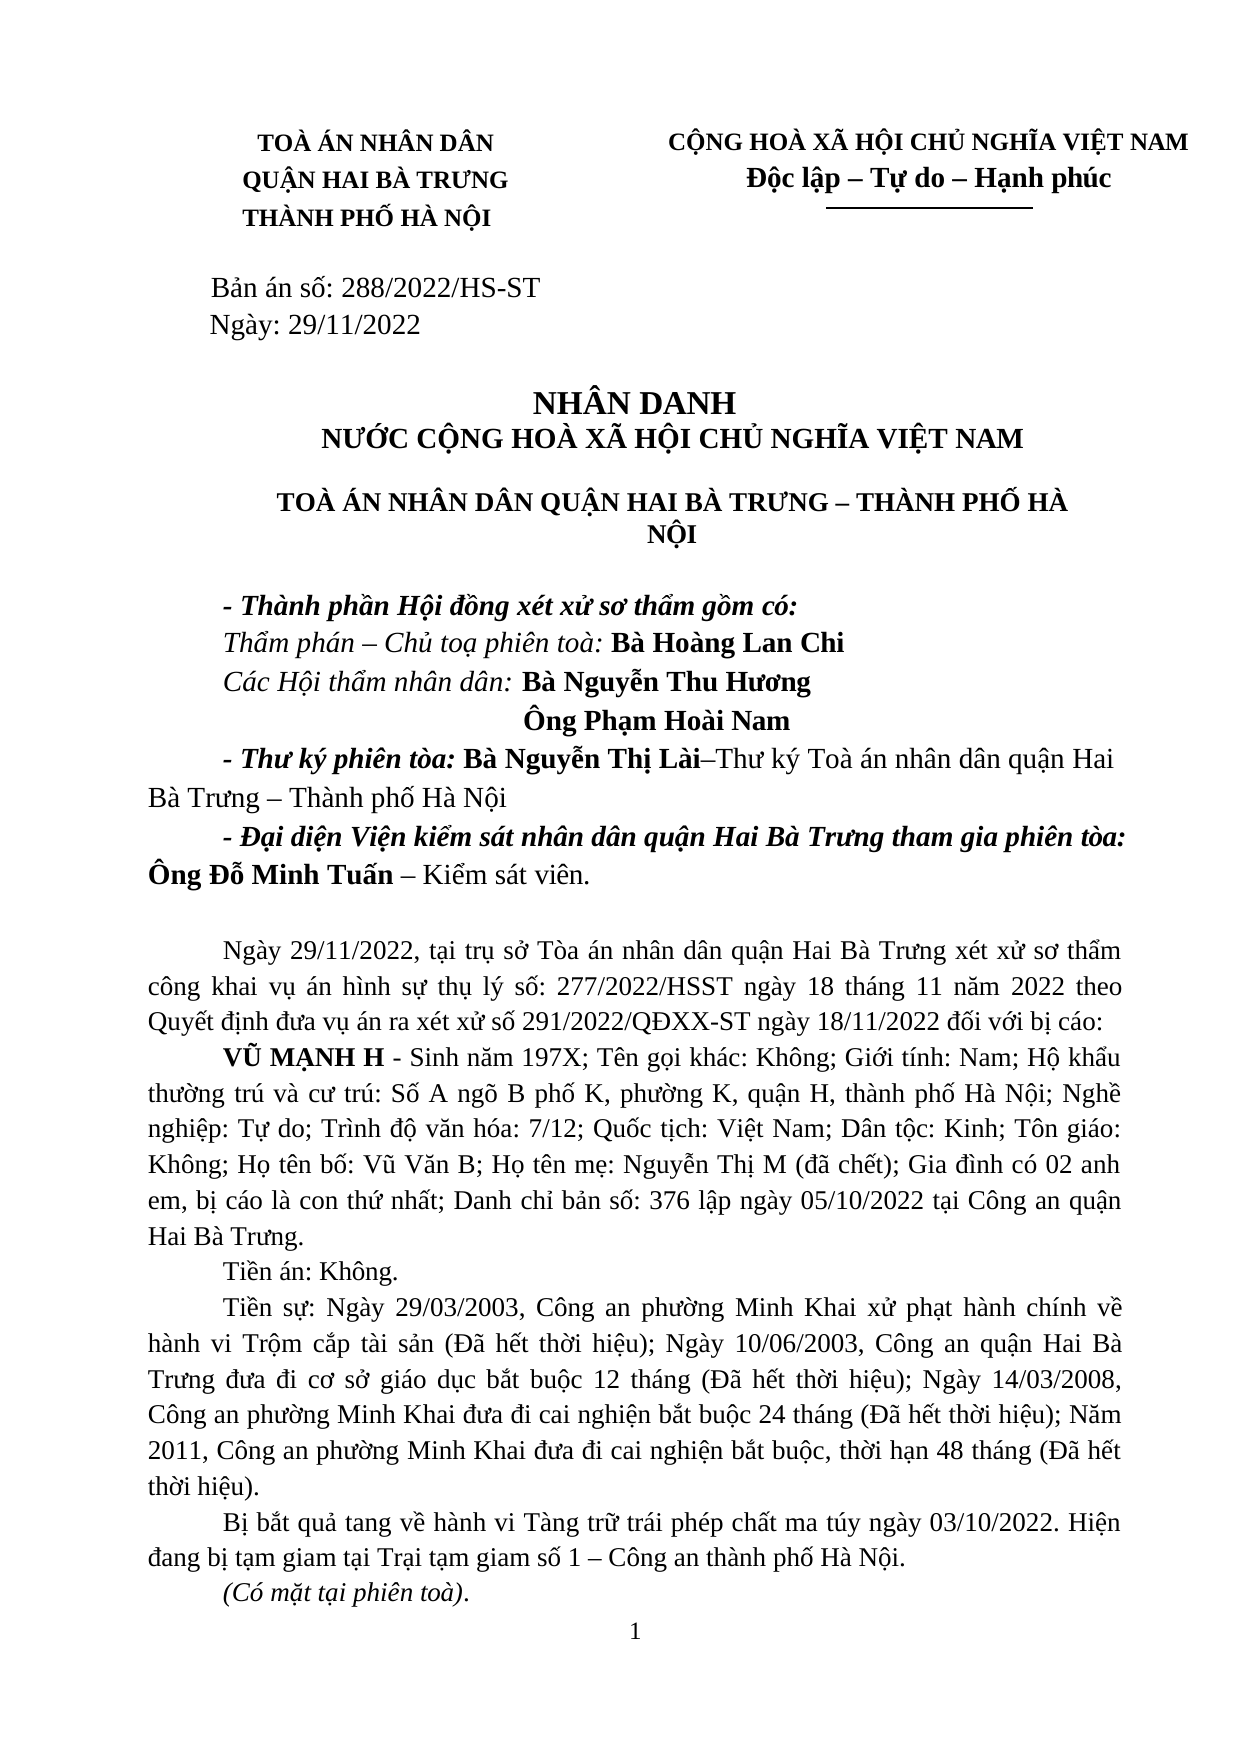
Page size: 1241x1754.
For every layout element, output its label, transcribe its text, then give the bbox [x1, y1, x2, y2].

list Thư ký phiên tòa: Bà Nguyễn Thị Lài–Thư ký Toà án nhân dân quận Hai Bà Trưng – Thành phố Hà Nội [148, 741, 1114, 813]
text Ông Đỗ Minh Tuấn – Kiểm sát viên. [148, 857, 1205, 890]
text Các Hội thẩm nhân dân: Bà Nguyễn Thu Hương [223, 664, 1205, 698]
table_header TOÀ ÁN NHÂN DÂN QUẬN HAI BÀ TRƯNG THÀNH PHỐ HÀ NỘI Bản án số: 288/2022/HS-ST Ngày: 29/11/2022 [204, 128, 604, 344]
text TOÀ ÁN NHÂN DÂN QUẬN HAI BÀ TRƯNG – THÀNH PHỐ HÀ NỘI [250, 487, 1094, 549]
text VŨ MẠNH H - Sinh năm 197X; Tên gọi khác: Không; Giới tính: Nam; Hộ khẩu thường trú và cư trú: Số A ngõ B phố K, phường K, quận H, thành phố Hà Nội; Nghề nghiệp: Tự do; Trình độ văn hóa: 7/12; Quốc tịch: Việt Nam; Dân tộc: Kinh; Tôn giáo: Không; Họ tên bố: Vũ Văn B; Họ tên mẹ: Nguyễn Thị M (đã chết); Gia đình có 02 anh em, bị cáo là con thứ nhất; Danh chỉ bản số: 376 lập ngày 05/10/2022 tại Công an quận Hai Bà Trưng. [148, 1041, 1123, 1251]
text Bị bắt quả tang về hành vi Tàng trữ trái phép chất ma túy ngày 03/10/2022. Hiện đang bị tạm giam tại Trại tạm giam số 1 – Công an thành phố Hà Nội. [148, 1506, 1122, 1573]
text Tiền án: Không. [223, 1256, 1205, 1287]
subtitle - Thành phần Hội đồng xét xử sơ thẩm gồm có: [223, 588, 1205, 621]
text Ngày 29/11/2022, tại trụ sở Tòa án nhân dân quận Hai Bà Trưng xét xử sơ thẩm công khai vụ án hình sự thụ lý số: 277/2022/HSST ngày 18 tháng 11 năm 2022 theo Quyết định đưa vụ án ra xét xử số 291/2022/QĐXX-ST ngày 18/11/2022 đối với bị cáo: [148, 934, 1122, 1036]
text Tiền sự: Ngày 29/03/2003, Công an phường Minh Khai xử phạt hành chính về hành vi Trộm cắp tài sản (Đã hết thời hiệu); Ngày 10/06/2003, Công an quận Hai Bà Trưng đưa đi cơ sở giáo dục bắt buộc 12 tháng (Đã hết thời hiệu); Ngày 14/03/2008, Công an phường Minh Khai đưa đi cai nghiện bắt buộc 24 tháng (Đã hết thời hiệu); Năm 2011, Công an phường Minh Khai đưa đi cai nghiện bắt buộc, thời hạn 48 tháng (Đã hết thời hiệu). [148, 1291, 1122, 1501]
subtitle Ông Phạm Hoài Nam [523, 703, 1205, 737]
text (Có mặt tại phiên toà). [223, 1577, 1205, 1608]
title NHÂN DANH [533, 383, 1205, 422]
subtitle Đại diện Viện kiểm sát nhân dân quận Hai Bà Trưng tham gia phiên tòa: [223, 819, 1205, 853]
subtitle NƯỚC CỘNG HOÀ XÃ HỘI CHỦ NGHĨA VIỆT NAM [250, 422, 1095, 455]
table_header CỘNG HOÀ XÃ HỘI CHỦ NGHĨA VIỆT NAM Độc lập – Tự do – Hạnh phúc [604, 128, 1194, 344]
text Thẩm phán – Chủ toạ phiên toà: Bà Hoàng Lan Chi [223, 625, 1205, 659]
